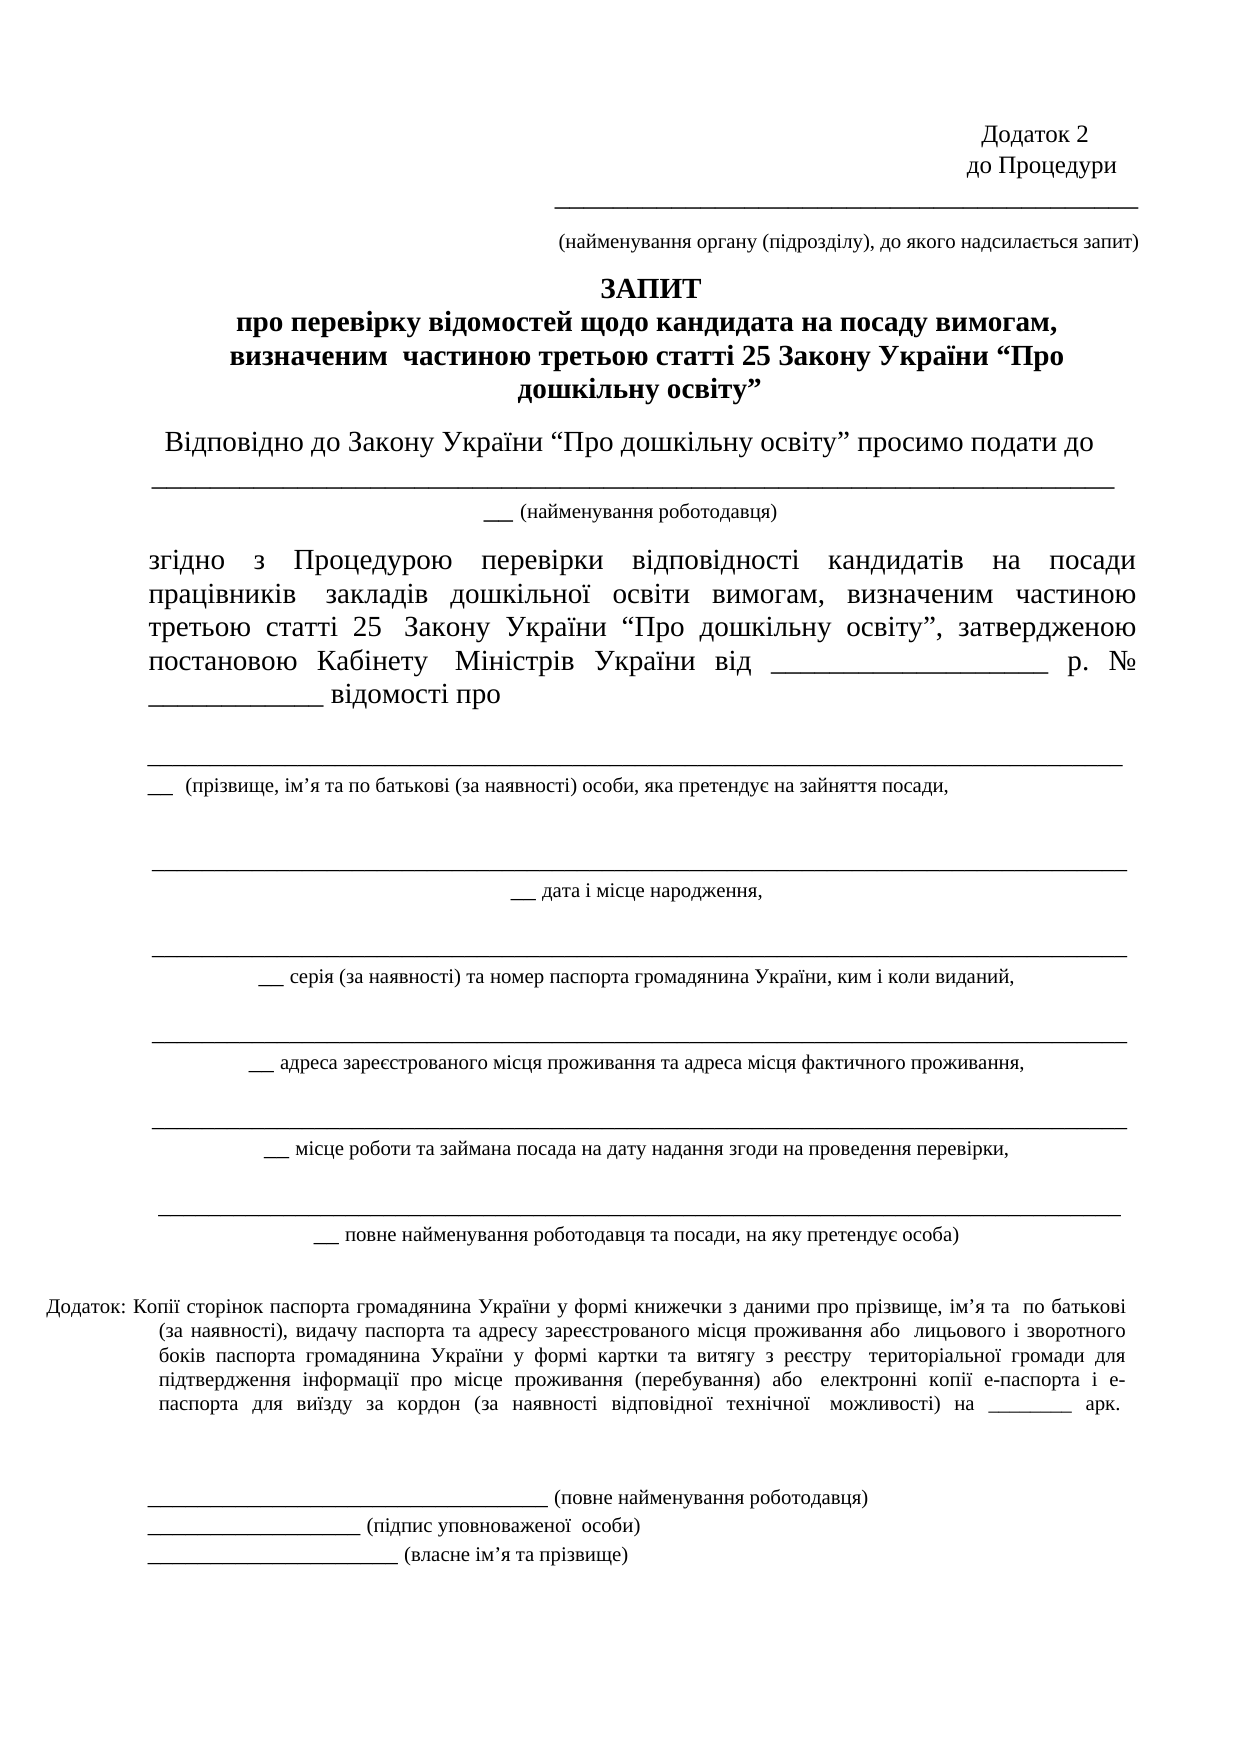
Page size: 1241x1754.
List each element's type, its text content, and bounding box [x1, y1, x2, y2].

text до Процедури [148, 150, 1123, 178]
text ________________________________________ [148, 178, 1145, 212]
text ________________________________________________________________________________ дата і місце народження, [150, 845, 1129, 903]
text ________________________________________________________________________________ (прізвище, ім’я та по батькові (за наявності) особи, яка претендує на зайняття посади, [147, 740, 1127, 798]
text ____________________ (власне ім’я та прізвище) [148, 1538, 1152, 1567]
text ЗАПИТ [600, 271, 1152, 304]
text (найменування органу (підрозділу), до якого надсилається запит) [148, 229, 1144, 253]
text ________________________________ (повне найменування роботодавця) [148, 1481, 1152, 1509]
text Відповідно до Закону України “Про дошкільну освіту” просимо подати до ____________________________________________________________________ (найменування роботодавця) [148, 424, 1118, 525]
text _________________ (підпис уповноваженої особи) [148, 1509, 1152, 1538]
text ________________________________________________________________________________ адреса зареєстрованого місця проживання та адреса місця фактичного проживання, [150, 1017, 1129, 1075]
text _______________________________________________________________________________ повне найменування роботодавця та посади, на яку претендує особа) [156, 1190, 1122, 1247]
text Додаток 2 [148, 119, 1095, 148]
text ________________________________________________________________________________ місце роботи та займана посада на дату надання згоди на проведення перевірки, [150, 1103, 1129, 1161]
text про перевірку відомостей щодо кандидата на посаду вимогам, визначеним частиною третьою статті 25 Закону України “Про дошкільну освіту” [161, 304, 1133, 405]
text згідно з Процедурою перевірки відповідності кандидатів на посади працівників закладів дошкільної освіти вимогам, визначеним частиною третьою статті 25 Закону України “Про дошкільну освіту”, затвердженою постановою Кабінету Міністрів України від ___________________ р. № ____________ відомості про [148, 542, 1137, 710]
text Додаток: Копії сторінок паспорта громадянина України у формі книжечки з даними про прізвище, ім’я та по батькові (за наявності), видачу паспорта та адресу зареєстрованого місця проживання або лицьового і зворотного боків паспорта громадянина України у формі картки та витягу з реєстру територіальної громади для підтвердження інформації про місце проживання (перебування) або електронні копії е-паспорта і е-паспорта для виїзду за кордон (за наявності відповідної технічної можливості) на ________ арк. [46, 1294, 1126, 1443]
text ________________________________________________________________________________ серія (за наявності) та номер паспорта громадянина України, ким і коли виданий, [150, 931, 1129, 989]
